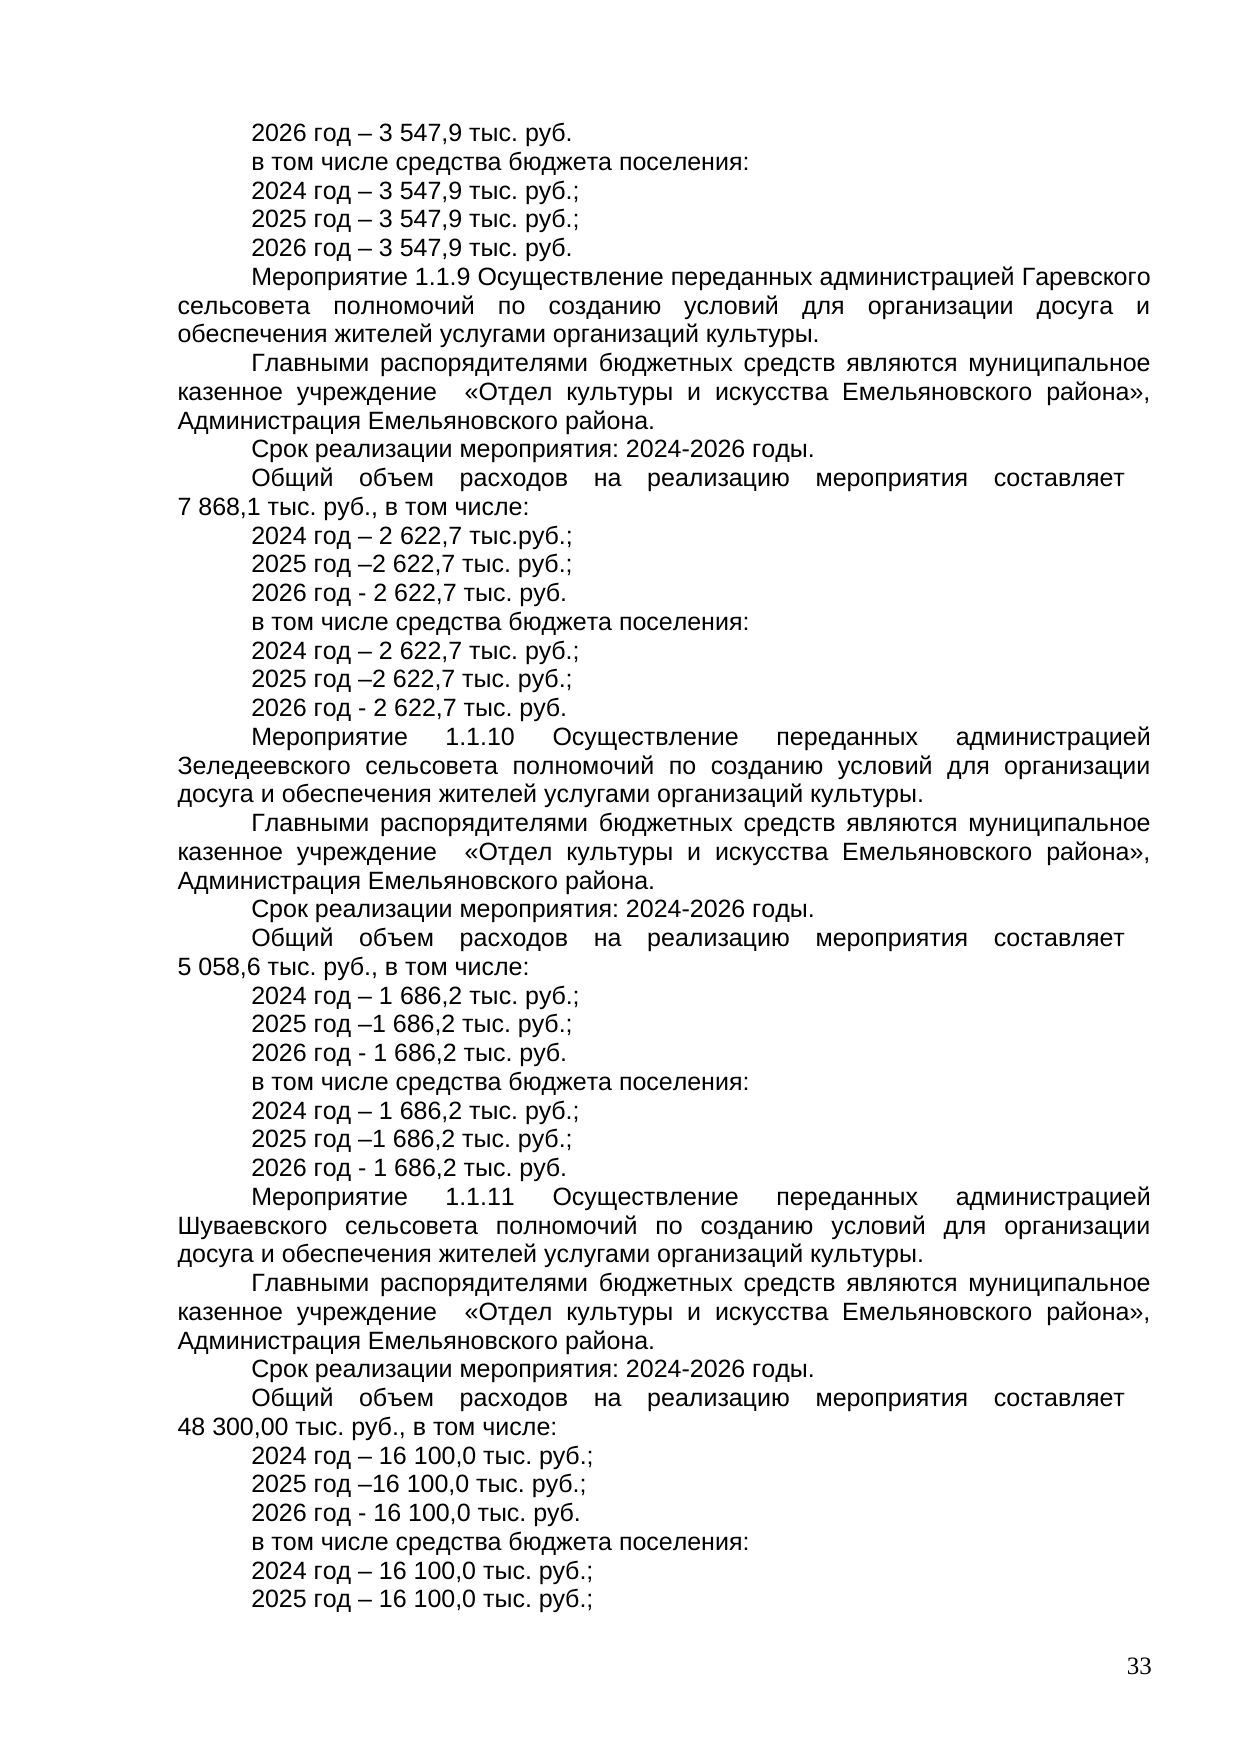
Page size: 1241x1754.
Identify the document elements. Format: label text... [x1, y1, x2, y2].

text 2025 год –2 622,7 тыс. руб.; [177, 664, 1152, 693]
text 2026 год - 1 686,2 тыс. руб. [177, 1038, 1152, 1067]
text в том числе средства бюджета поселения: [177, 607, 1152, 636]
text в том числе средства бюджета поселения: [177, 1527, 1152, 1556]
text 2025 год –2 622,7 тыс. руб.; [177, 549, 1152, 578]
text 2026 год – 3 547,9 тыс. руб. [177, 233, 1152, 262]
text в том числе средства бюджета поселения: [177, 1067, 1152, 1096]
text Мероприятие 1.1.11 Осуществление переданных администрацией Шуваевского сельсовета полномочий по созданию условий для организации досуга и обеспечения жителей услугами организаций культуры. [177, 1182, 1152, 1268]
text Срок реализации мероприятия: 2024-2026 годы. [177, 894, 1152, 923]
text Общий объем расходов на реализацию мероприятия составляет 5 058,6 тыс. руб., в том числе: [177, 923, 1152, 981]
text 2026 год – 3 547,9 тыс. руб. [177, 118, 1152, 147]
text Мероприятие 1.1.9 Осуществление переданных администрацией Гаревского сельсовета полномочий по созданию условий для организации досуга и обеспечения жителей услугами организаций культуры. [177, 262, 1152, 348]
text Мероприятие 1.1.10 Осуществление переданных администрацией Зеледеевского сельсовета полномочий по созданию условий для организации досуга и обеспечения жителей услугами организаций культуры. [177, 722, 1152, 808]
text 2024 год – 1 686,2 тыс. руб.; [177, 1096, 1152, 1124]
text 2024 год – 1 686,2 тыс. руб.; [177, 981, 1152, 1009]
text Срок реализации мероприятия: 2024-2026 годы. [177, 434, 1152, 463]
text 2024 год – 16 100,0 тыс. руб.; [177, 1556, 1152, 1584]
text 2026 год - 2 622,7 тыс. руб. [177, 693, 1152, 722]
text 2025 год – 3 547,9 тыс. руб.; [177, 204, 1152, 233]
text 2024 год – 2 622,7 тыс.руб.; [177, 521, 1152, 549]
text 2025 год –1 686,2 тыс. руб.; [177, 1124, 1152, 1153]
text в том числе средства бюджета поселения: [177, 147, 1152, 176]
text 2026 год - 2 622,7 тыс. руб. [177, 578, 1152, 607]
text 2025 год –1 686,2 тыс. руб.; [177, 1009, 1152, 1038]
text 2025 год –16 100,0 тыс. руб.; [177, 1469, 1152, 1498]
text 2024 год – 16 100,0 тыс. руб.; [177, 1441, 1152, 1469]
text 2026 год - 16 100,0 тыс. руб. [177, 1498, 1152, 1527]
text Общий объем расходов на реализацию мероприятия составляет 7 868,1 тыс. руб., в том числе: [177, 463, 1152, 521]
text Общий объем расходов на реализацию мероприятия составляет 48 300,00 тыс. руб., в том числе: [177, 1383, 1152, 1441]
text Срок реализации мероприятия: 2024-2026 годы. [177, 1354, 1152, 1383]
text 2024 год – 2 622,7 тыс. руб.; [177, 636, 1152, 664]
text 2024 год – 3 547,9 тыс. руб.; [177, 176, 1152, 204]
text 2025 год – 16 100,0 тыс. руб.; [177, 1584, 1152, 1613]
text 2026 год - 1 686,2 тыс. руб. [177, 1153, 1152, 1182]
